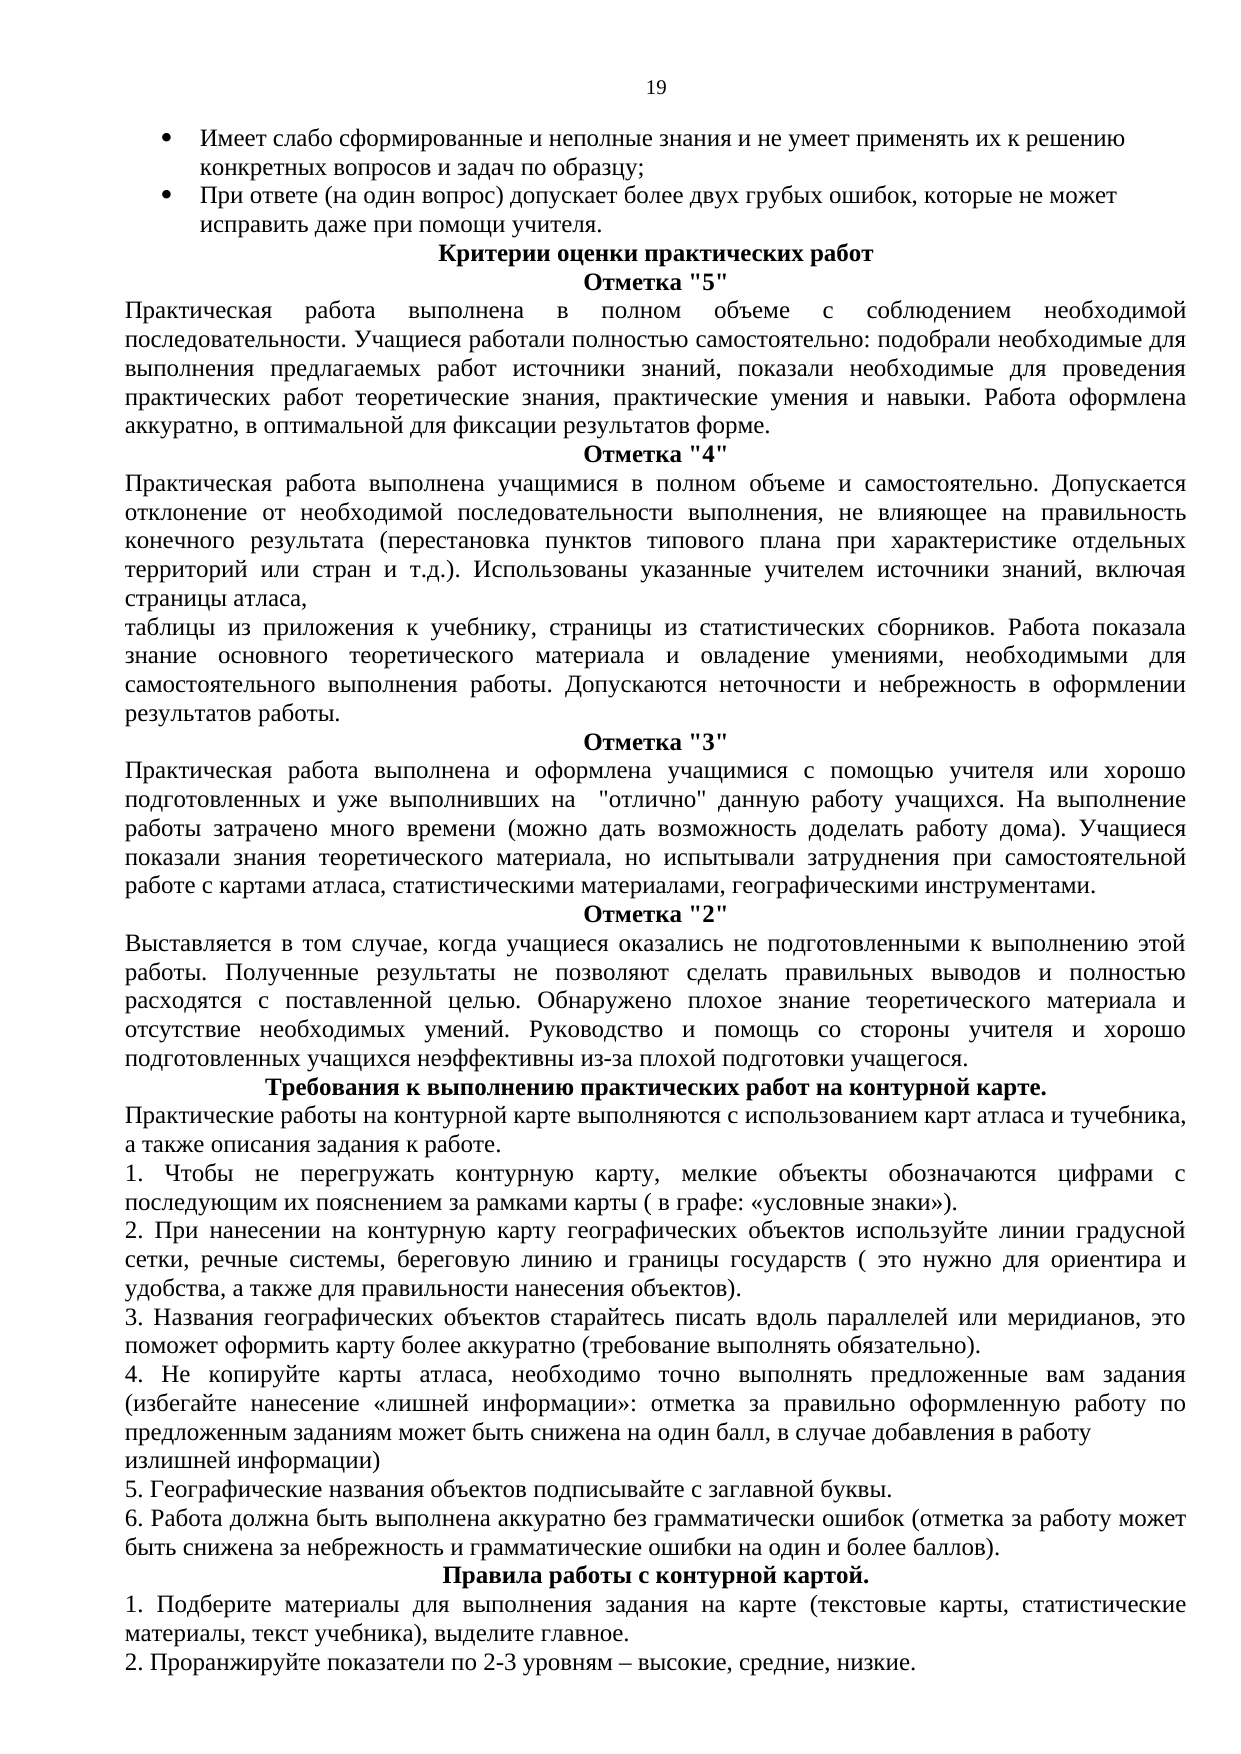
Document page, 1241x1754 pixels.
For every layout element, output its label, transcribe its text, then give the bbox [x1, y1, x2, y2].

text Выставляется в том случае, когда учащиеся оказались не подготовленными к выполнению этой работы. Полученные результаты не позволяют сделать правильных выводов и полностью расходятся с поставленной целью. Обнаружено плохое знание теоретического материала и отсутствие необходимых умений. Руководство и помощь со стороны учителя и хорошо подготовленных учащихся неэффективны из-за плохой подготовки учащегося. [124, 928, 1187, 1072]
text Правила работы с контурной картой. [124, 1561, 1187, 1589]
text 1. Чтобы не перегружать контурную карту, мелкие объекты обозначаются цифрами с последующим их пояснением за рамками карты ( в графе: «условные знаки»). [124, 1158, 1187, 1216]
text таблицы из приложения к учебнику, страницы из статистических сборников. Работа показала знание основного теоретического материала и овладение умениями, необходимыми для самостоятельного выполнения работы. Допускаются неточности и небрежность в оформлении результатов работы. [124, 612, 1187, 727]
list Имеет слабо сформированные и неполные знания и не умеет применять их к решению конкретных вопросов и задач по образцу; [162, 123, 1187, 181]
text Критерии оценки практических работ [124, 238, 1187, 267]
text 3. Названия географических объектов старайтесь писать вдоль параллелей или меридианов, это поможет оформить карту более аккуратно (требование выполнять обязательно). [124, 1302, 1187, 1359]
text 4. Не копируйте карты атласа, необходимо точно выполнять предложенные вам задания (избегайте нанесение «лишней информации»: отметка за правильно оформленную работу по предложенным заданиям может быть снижена на один балл, в случае добавления в работу [124, 1359, 1187, 1446]
text излишней информации) [124, 1446, 1187, 1474]
text 2. При нанесении на контурную карту географических объектов используйте линии градусной сетки, речные системы, береговую линию и границы государств ( это нужно для ориентира и удобства, а также для правильности нанесения объектов). [124, 1216, 1187, 1302]
text Практическая работа выполнена в полном объеме с соблюдением необходимой последовательности. Учащиеся работали полностью самостоятельно: подобрали необходимые для выполнения предлагаемых работ источники знаний, показали необходимые для проведения практических работ теоретические знания, практические умения и навыки. Работа оформлена аккуратно, в оптимальной для фиксации результатов форме. [124, 296, 1187, 439]
text 2. Проранжируйте показатели по 2-3 уровням – высокие, средние, низкие. [124, 1647, 1187, 1676]
text 6. Работа должна быть выполнена аккуратно без грамматически ошибок (отметка за работу может быть снижена за небрежность и грамматические ошибки на один и более баллов). [124, 1503, 1187, 1561]
text 5. Географические названия объектов подписывайте с заглавной буквы. [124, 1474, 1187, 1503]
text Требования к выполнению практических работ на контурной карте. [124, 1072, 1187, 1101]
text 1. Подберите материалы для выполнения задания на карте (текстовые карты, статистические материалы, текст учебника), выделите главное. [124, 1589, 1187, 1647]
text Отметка "5" [124, 267, 1187, 296]
text Практическая работа выполнена учащимися в полном объеме и самостоятельно. Допускается отклонение от необходимой последовательности выполнения, не влияющее на правильность конечного результата (перестановка пунктов типового плана при характеристике отдельных территорий или стран и т.д.). Использованы указанные учителем источники знаний, включая страницы атласа, [124, 468, 1187, 612]
text Отметка "4" [124, 439, 1187, 468]
list При ответе (на один вопрос) допускает более двух грубых ошибок, которые не может исправить даже при помощи учителя. [162, 181, 1187, 238]
text Отметка "2" [124, 899, 1187, 928]
text Отметка "3" [124, 727, 1187, 756]
text Практическая работа выполнена и оформлена учащимися с помощью учителя или хорошо подготовленных и уже выполнивших на "отлично" данную работу учащихся. На выполнение работы затрачено много времени (можно дать возможность доделать работу дома). Учащиеся показали знания теоретического материала, но испытывали затруднения при самостоятельной работе с картами атласа, статистическими материалами, географическими инструментами. [124, 756, 1187, 899]
text Практические работы на контурной карте выполняются с использованием карт атласа и тучебника, а также описания задания к работе. [124, 1101, 1187, 1158]
